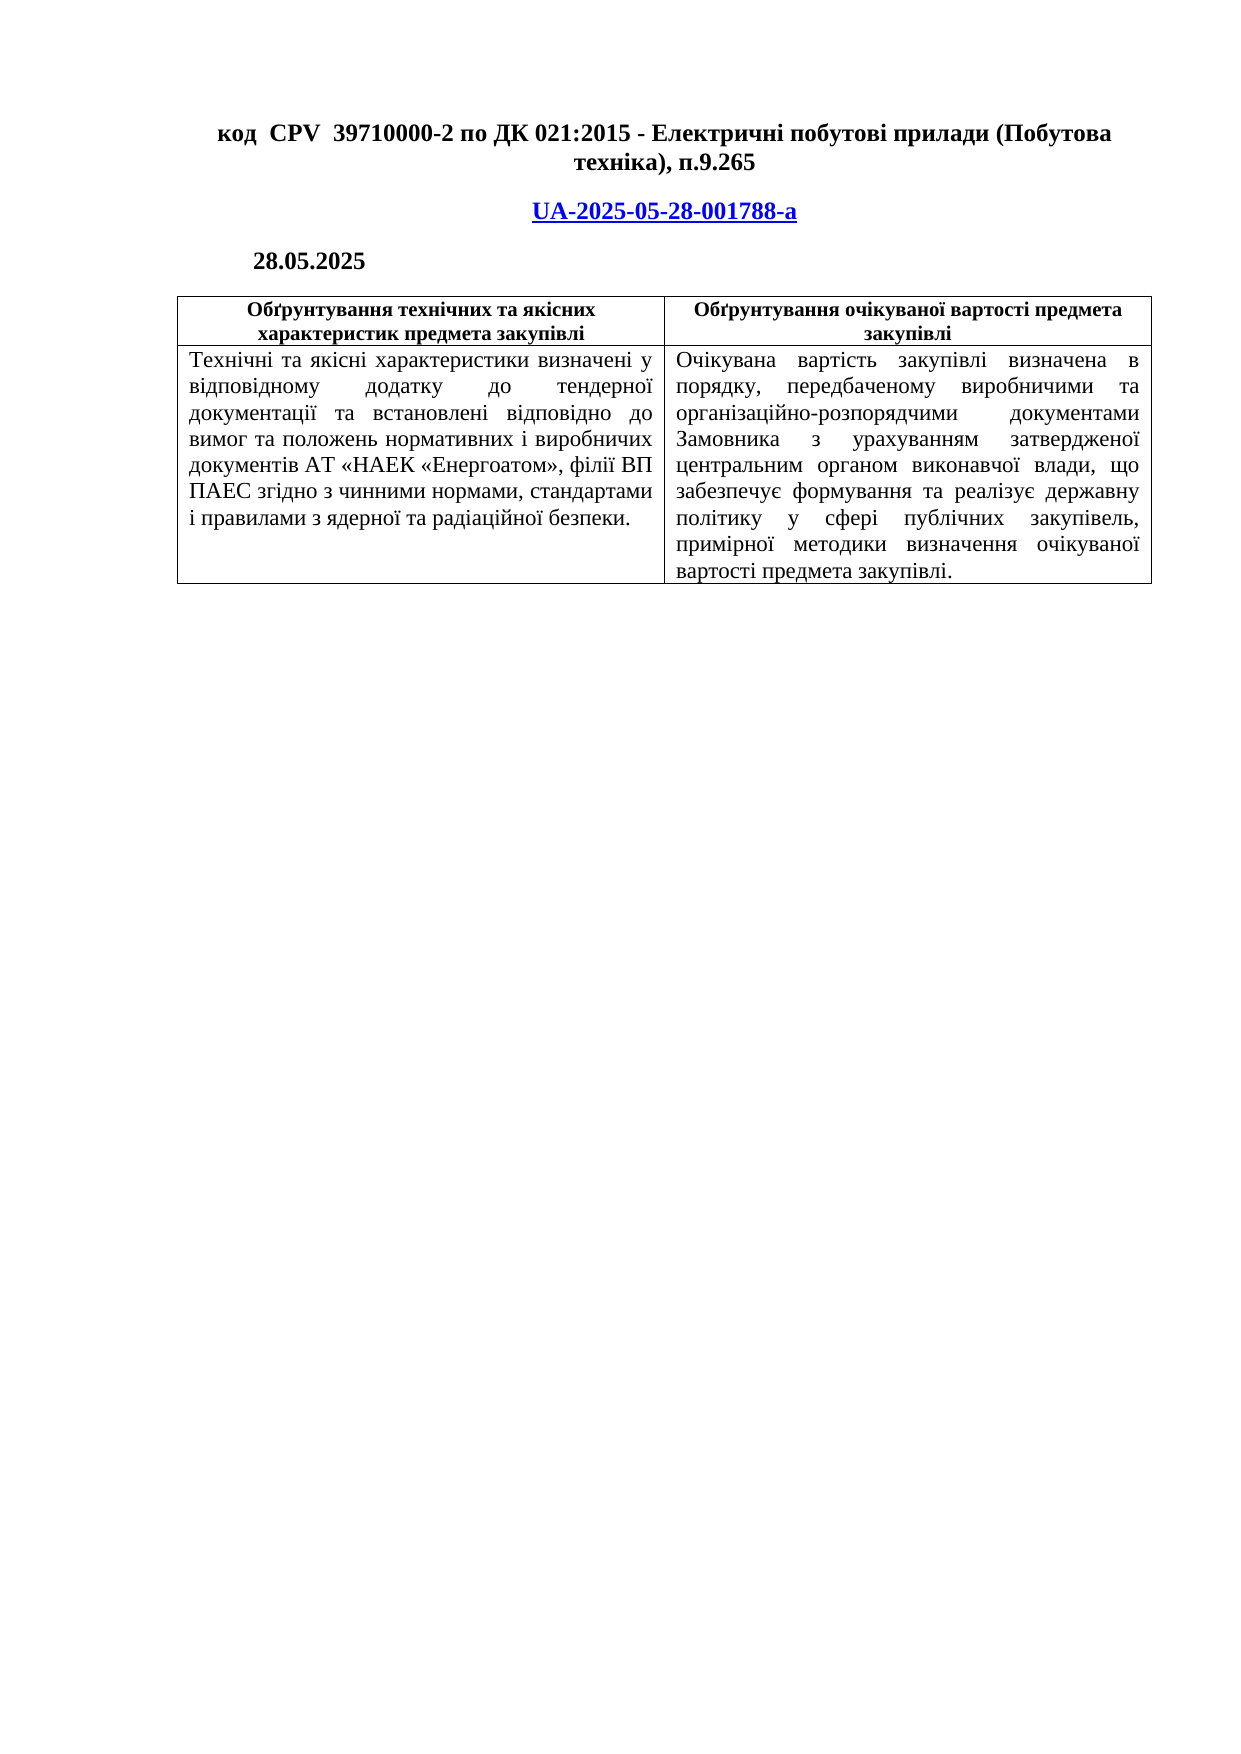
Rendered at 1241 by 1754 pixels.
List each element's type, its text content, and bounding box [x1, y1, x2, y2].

text 28.05.2025 [177, 246, 1152, 275]
table_cell Технічні та якісні характеристики визначені у відповідному додатку до тендерної документації та встановлені відповідно до вимог та положень нормативних і виробничих документів АТ «НАЕК «Енергоатом», філії ВП ПАЕС згідно з чинними нормами, стандартами і правилами з ядерної та радіаційної безпеки. [178, 346, 664, 583]
table_cell Очікувана вартість закупівлі визначена в порядку, передбаченому виробничими та організаційно-розпорядчими документами Замовника з урахуванням затвердженої центральним органом виконавчої влади, що забезпечує формування та реалізує державну політику у сфері публічних закупівель, примірної методики визначення очікуваної вартості предмета закупівлі. [665, 346, 1151, 583]
table_header Обґрунтування очікуваної вартості предмета закупівлі [665, 297, 1151, 345]
table_header Обґрунтування технічних та якісних характеристик предмета закупівлі [178, 297, 664, 345]
text UA-2025-05-28-001788-a [177, 196, 1152, 225]
text код CPV 39710000-2 по ДК 021:2015 - Електричні побутові прилади (Побутова техніка), п.9.265 [177, 118, 1152, 176]
